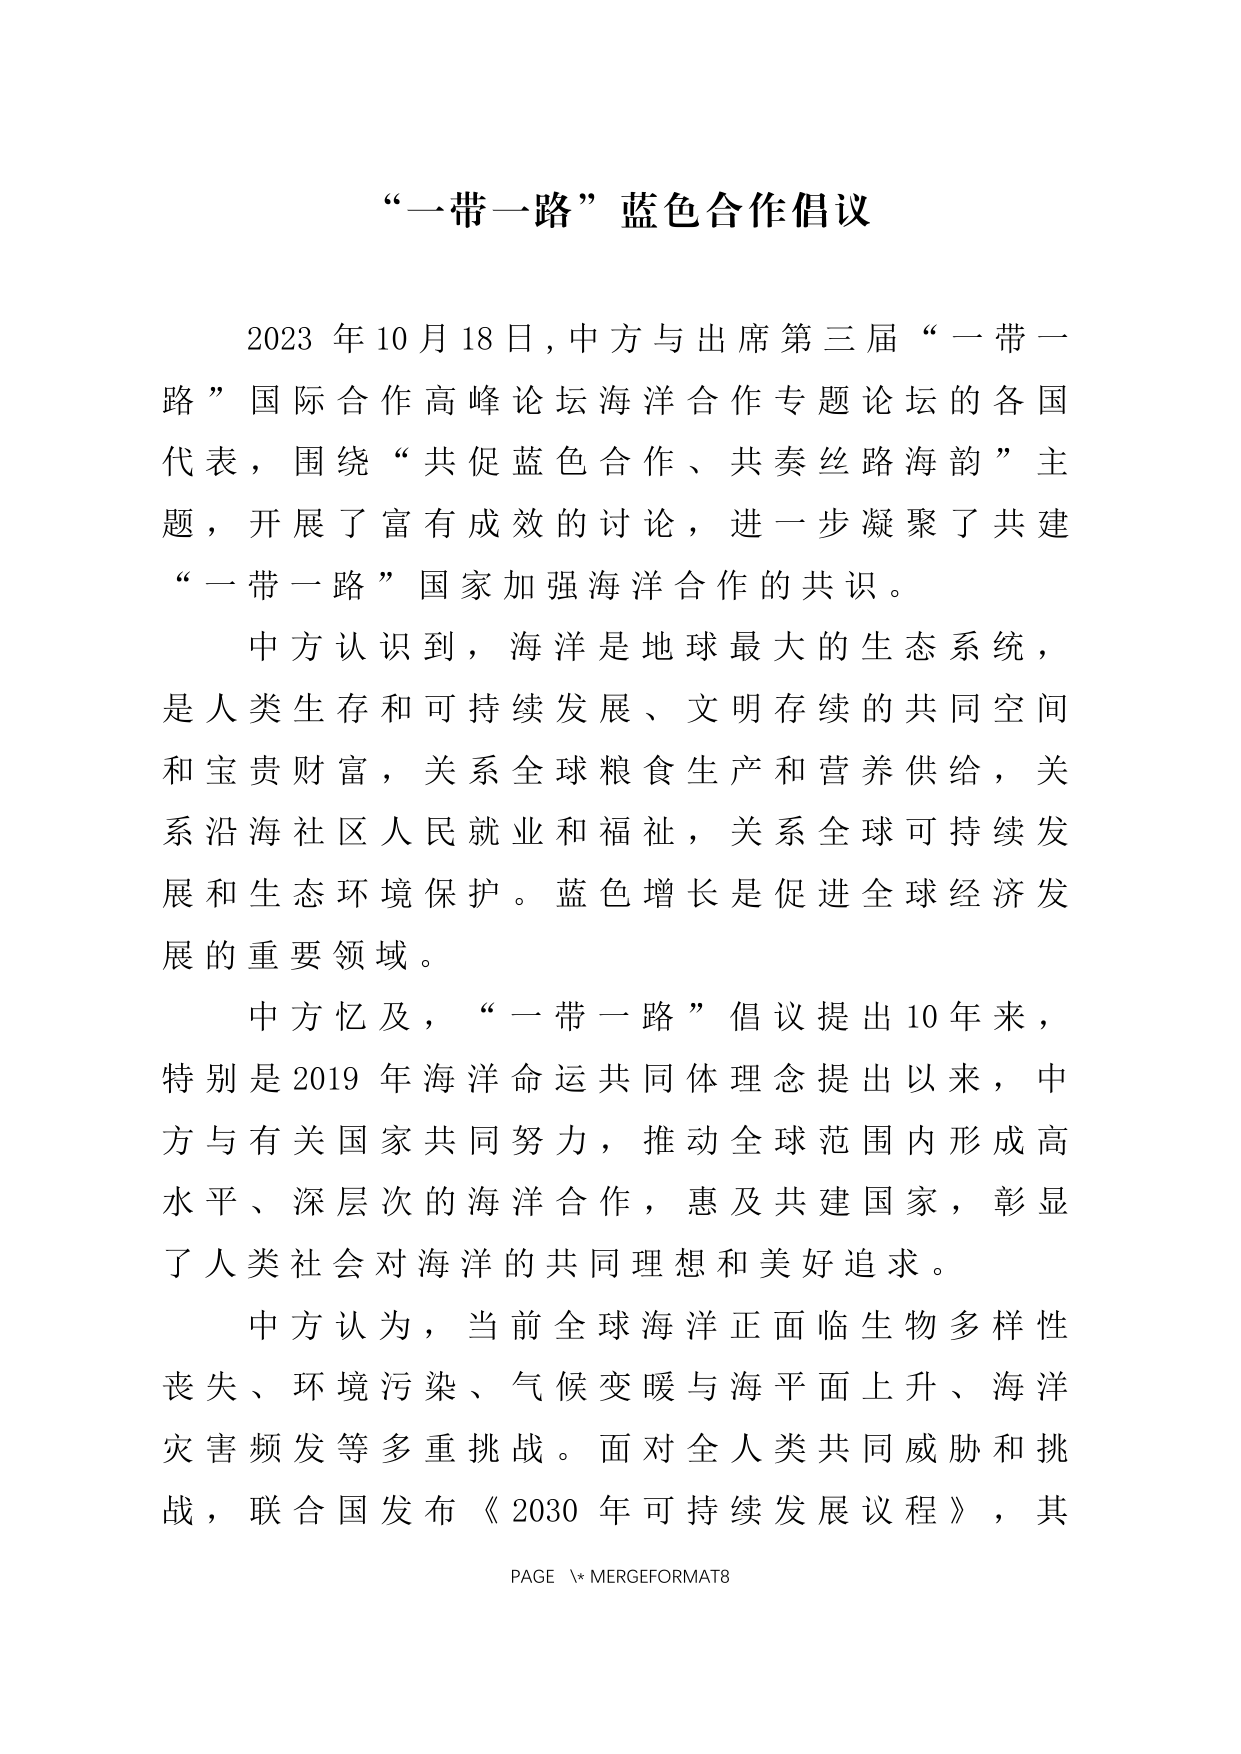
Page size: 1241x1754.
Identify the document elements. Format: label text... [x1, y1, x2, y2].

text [161, 1292, 1079, 1539]
text 2023年10月18日,中方与出席第三届“一带一路”国际合作高峰论坛海洋合作专题论坛的各国代表，围绕“共促蓝色合作、共奏丝路海韵”主题，开展了富有成效的讨论，进一步凝聚了共建“一带一路”国家加强海洋合作的共识。 [161, 305, 1079, 614]
text “一带一路”蓝色合作倡议 [161, 182, 1079, 244]
text 中方忆及，“一带一路”倡议提出10年来，特别是2019年海洋命运共同体理念提出以来，中方与有关国家共同努力，推动全球范围内形成高水平、深层次的海洋合作，惠及共建国家，彰显了人类社会对海洋的共同理想和美好追求。 [161, 984, 1079, 1292]
text 中方认识到，海洋是地球最大的生态系统，是人类生存和可持续发展、文明存续的共同空间和宝贵财富，关系全球粮食生产和营养供给，关系沿海社区人民就业和福祉，关系全球可持续发展和生态环境保护。蓝色增长是促进全球经济发展的重要领域。 [161, 614, 1079, 984]
